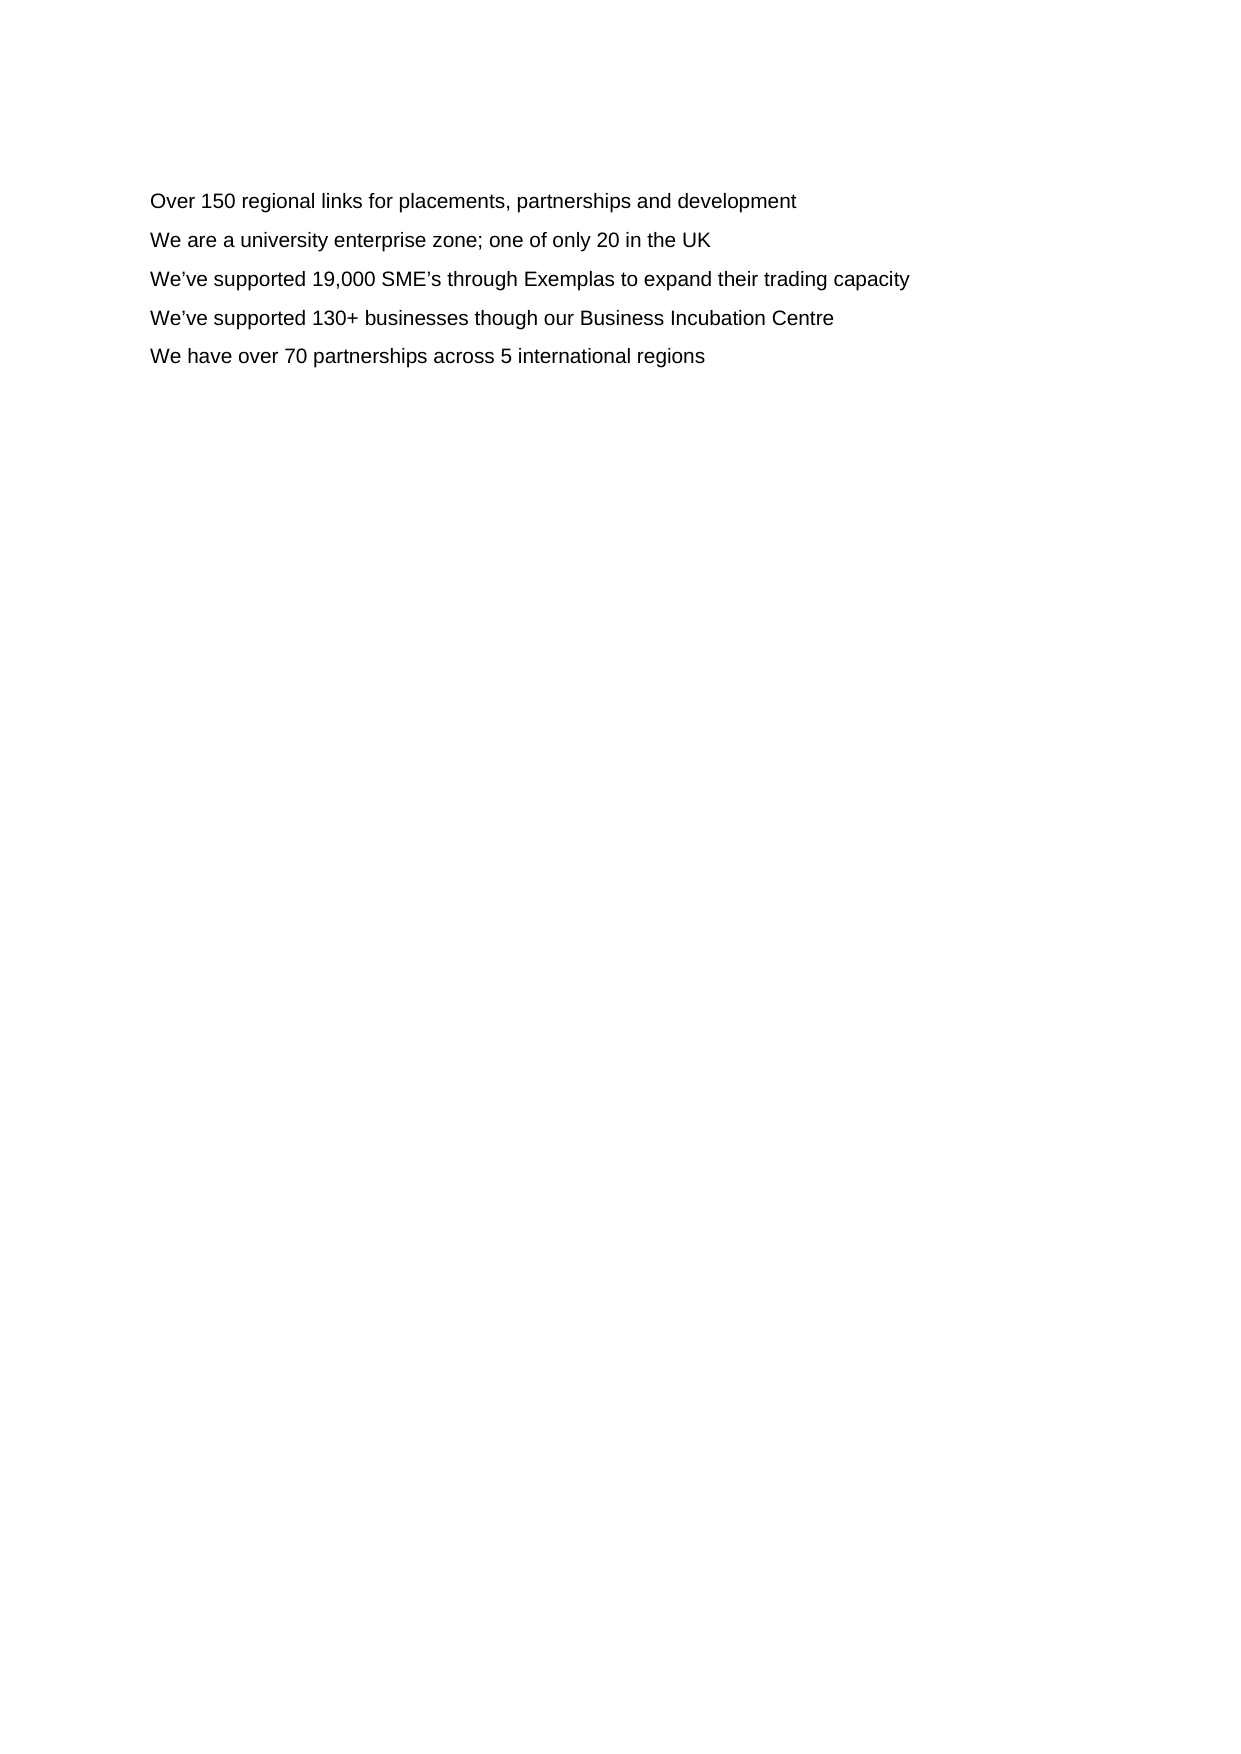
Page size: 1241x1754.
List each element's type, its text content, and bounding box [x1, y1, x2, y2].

text We’ve supported 130+ businesses though our Business Incubation Centre [150, 305, 1090, 329]
text Over 150 regional links for placements, partnerships and development [150, 189, 1090, 213]
text We’ve supported 19,000 SME’s through Exemplas to expand their trading capacity [150, 267, 1090, 291]
text We are a university enterprise zone; one of only 20 in the UK [150, 228, 1090, 252]
text We have over 70 partnerships across 5 international regions [150, 344, 1090, 368]
